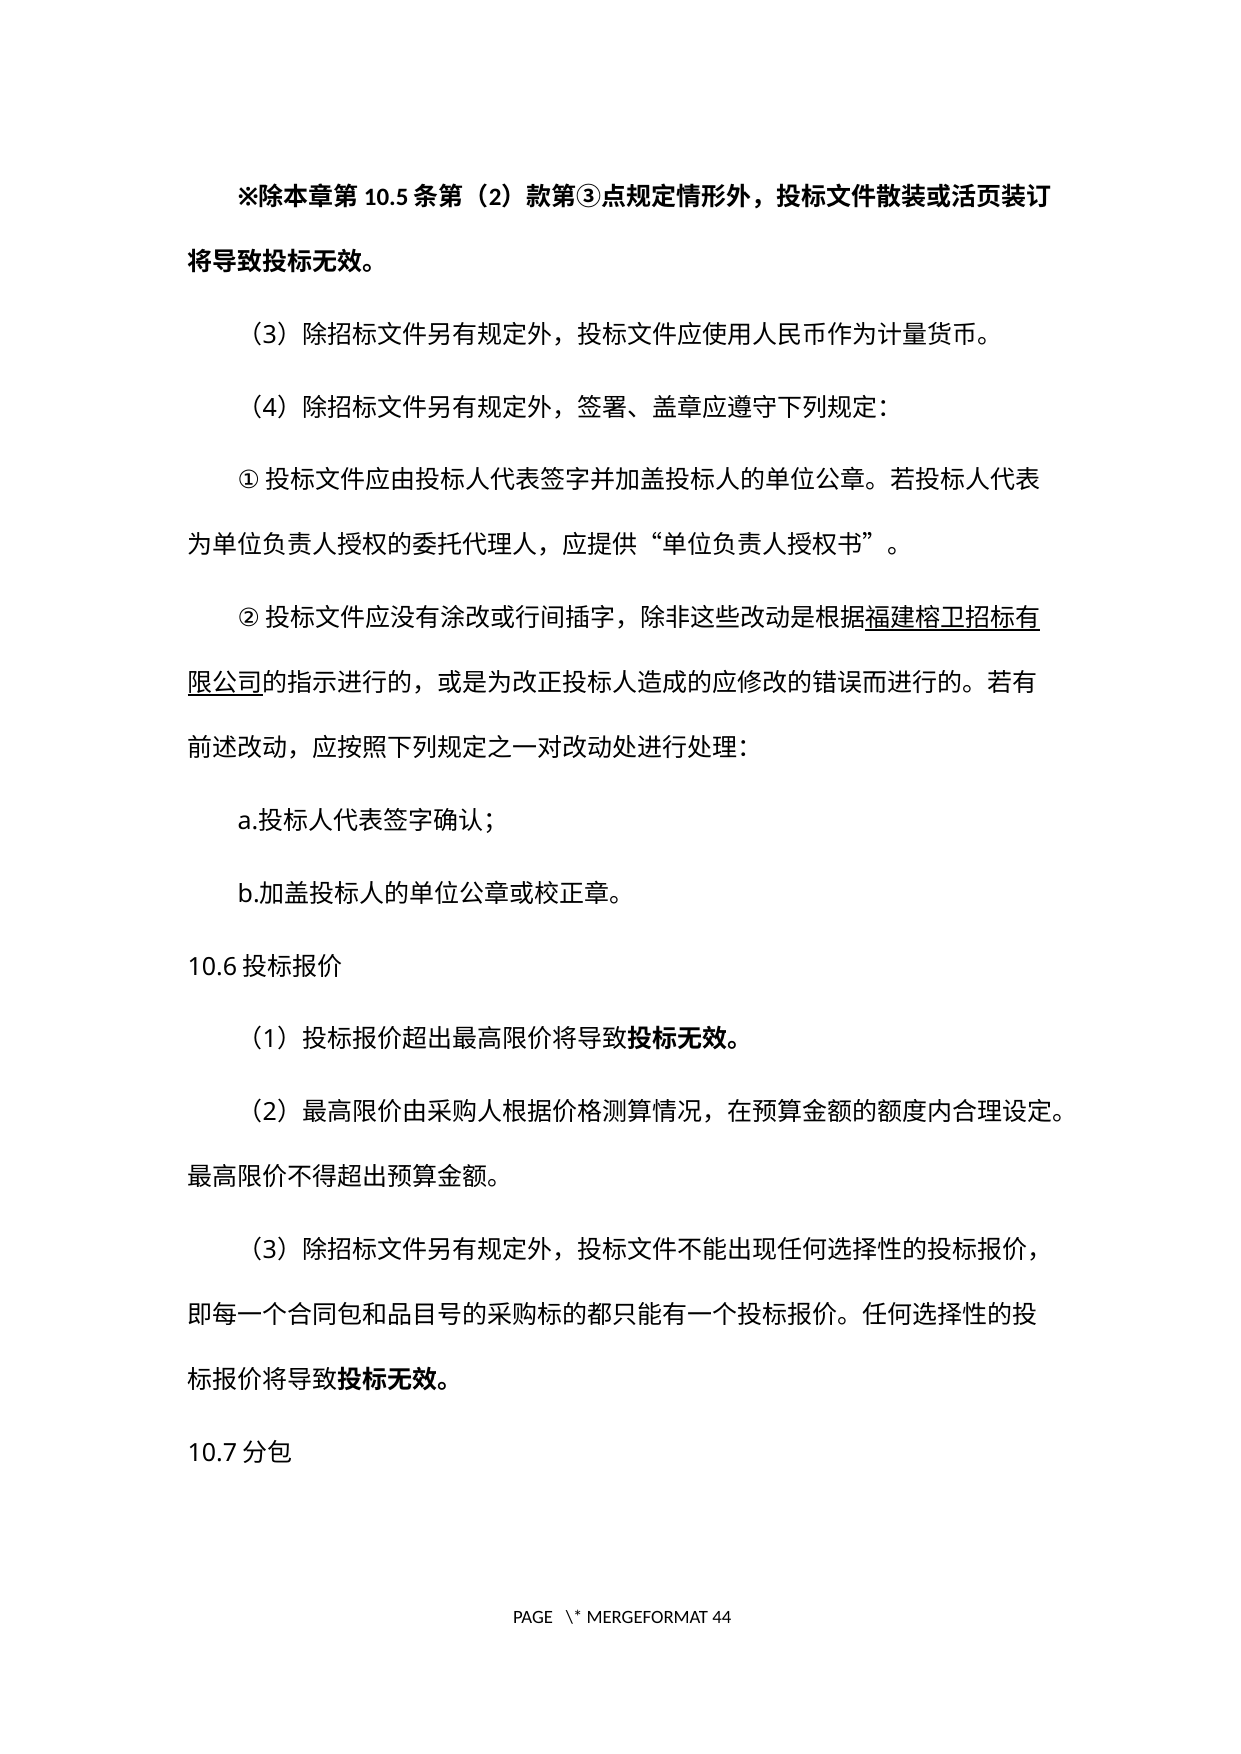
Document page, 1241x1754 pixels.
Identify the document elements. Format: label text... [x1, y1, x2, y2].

text b.加盖投标人的单位公章或校正章。 [187, 859, 1053, 924]
text ②投标文件应没有涂改或行间插字，除非这些改动是根据福建榕卫招标有限公司的指示进行的，或是为改正投标人造成的应修改的错误而进行的。若有前述改动，应按照下列规定之一对改动处进行处理： [187, 583, 1053, 778]
text ※除本章第10.5条第（2）款第③点规定情形外，投标文件散装或活页装订将导致投标无效。 [187, 162, 1053, 292]
text a.投标人代表签字确认； [187, 786, 1053, 851]
text （2）最高限价由采购人根据价格测算情况，在预算金额的额度内合理设定。最高限价不得超出预算金额。 [187, 1077, 1053, 1207]
text ①投标文件应由投标人代表签字并加盖投标人的单位公章。若投标人代表为单位负责人授权的委托代理人，应提供“单位负责人授权书”。 [187, 445, 1053, 575]
text 10.6投标报价 [187, 932, 1053, 997]
text （1）投标报价超出最高限价将导致投标无效。 [187, 1004, 1053, 1069]
text （3）除招标文件另有规定外，投标文件应使用人民币作为计量货币。 [187, 300, 1053, 365]
text （4）除招标文件另有规定外，签署、盖章应遵守下列规定： [187, 373, 1053, 438]
text （3）除招标文件另有规定外，投标文件不能出现任何选择性的投标报价，即每一个合同包和品目号的采购标的都只能有一个投标报价。任何选择性的投标报价将导致投标无效。 [187, 1215, 1053, 1410]
text 10.7分包 [187, 1418, 1053, 1483]
